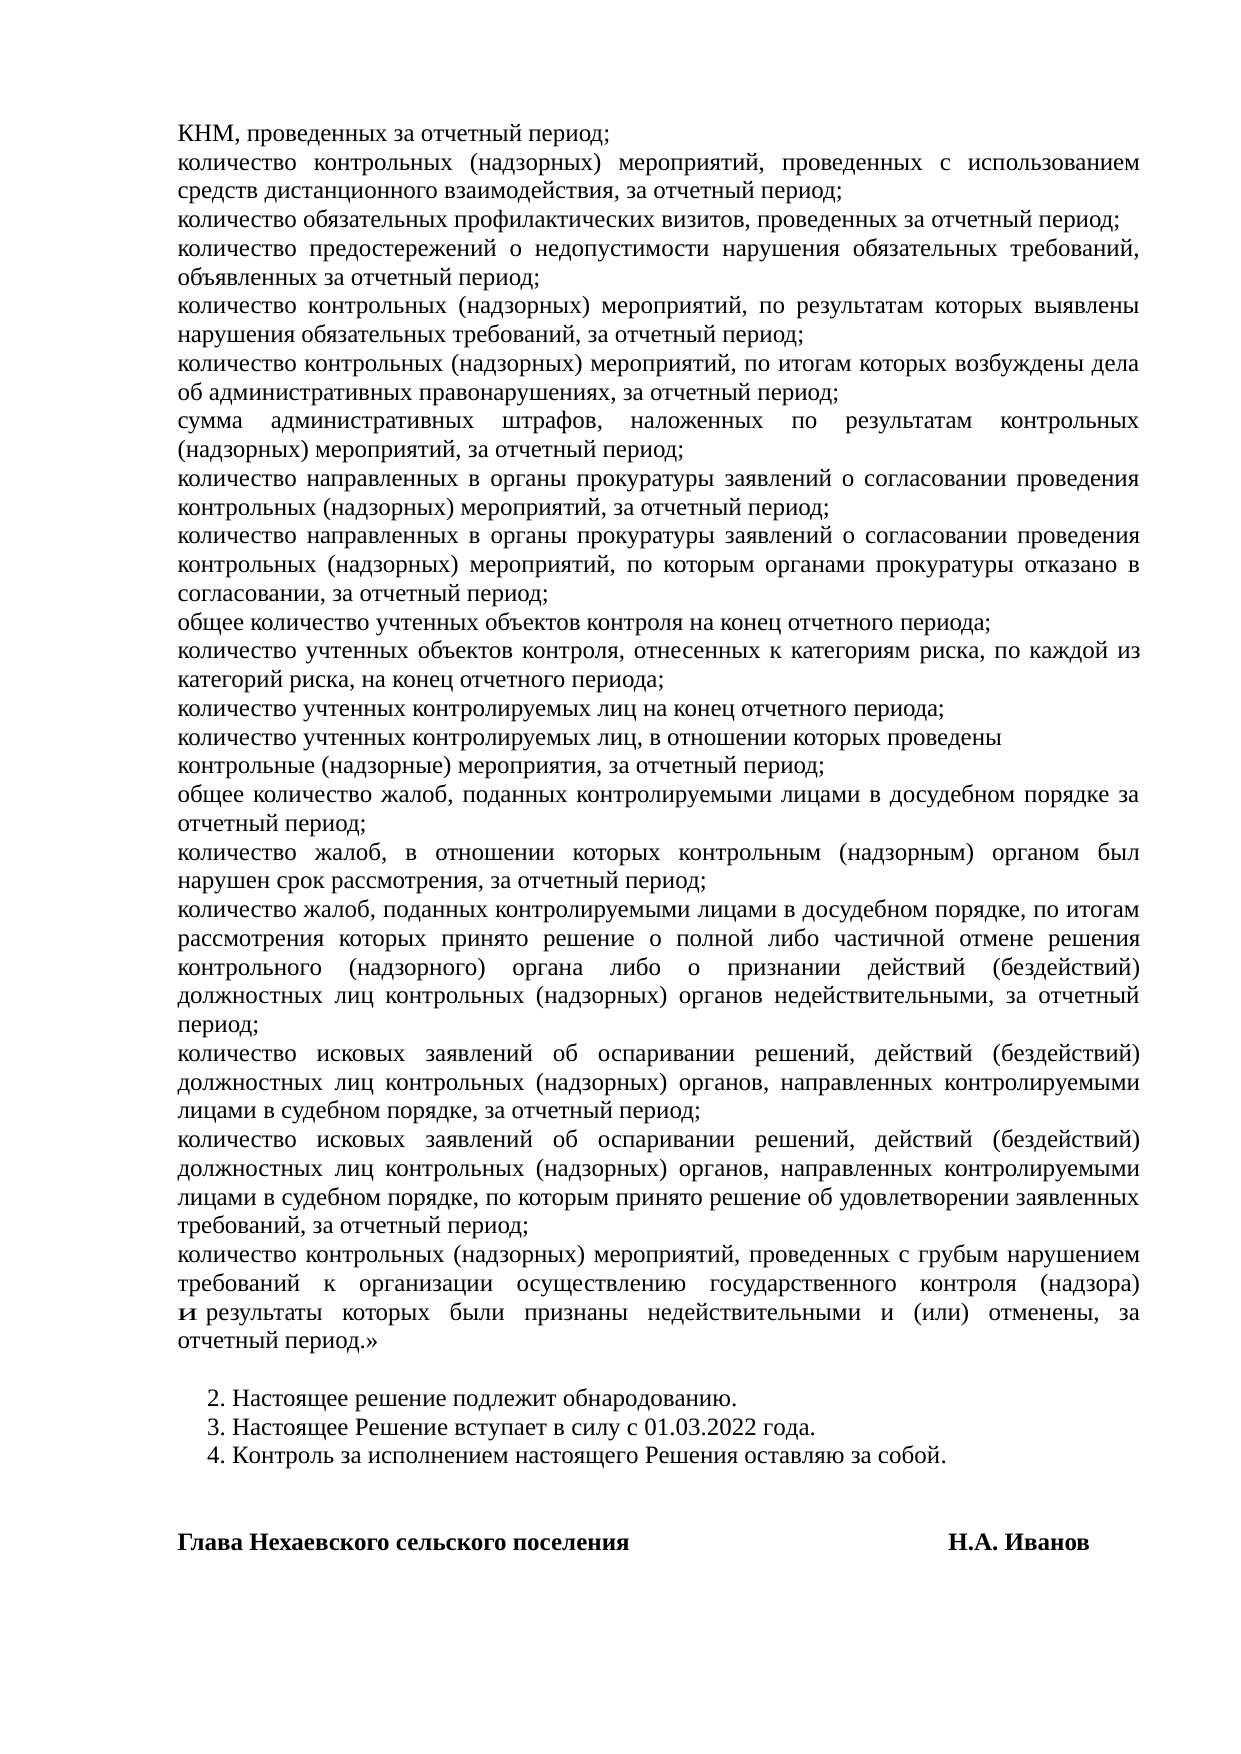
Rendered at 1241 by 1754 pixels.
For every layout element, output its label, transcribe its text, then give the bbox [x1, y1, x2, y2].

text количество исковых заявлений об оспаривании решений, действий (бездействий) должностных лиц контрольных (надзорных) органов, направленных контролируемыми лицами в судебном порядке, по которым принято решение об удовлетворении заявленных требований, за отчетный период; [177, 1124, 1141, 1239]
text количество жалоб, в отношении которых контрольным (надзорным) органом был нарушен срок рассмотрения, за отчетный период; [177, 837, 1140, 894]
text общее количество учтенных объектов контроля на конец отчетного периода; [177, 607, 1140, 636]
text количество контрольных (надзорных) мероприятий, проведенных с использованием средств дистанционного взаимодействия, за отчетный период; [177, 147, 1141, 204]
text количество контрольных (надзорных) мероприятий, проведенных с грубым нарушением требований к организации осуществлению государственного контроля (надзора) ирезультаты которых были признаны недействительными и (или) отменены, за отчетный период.» [177, 1239, 1141, 1354]
text количество контрольных (надзорных) мероприятий, по итогам которых возбуждены дела об административных правонарушениях, за отчетный период; [177, 348, 1140, 406]
text количество жалоб, поданных контролируемыми лицами в досудебном порядке, по итогам рассмотрения которых принято решение о полной либо частичной отмене решения контрольного (надзорного) органа либо о признании действий (бездействий) должностных лиц контрольных (надзорных) органов недействительными, за отчетный период; [177, 894, 1141, 1038]
text количество исковых заявлений об оспаривании решений, действий (бездействий) должностных лиц контрольных (надзорных) органов, направленных контролируемыми лицами в судебном порядке, за отчетный период; [177, 1038, 1141, 1124]
text количество направленных в органы прокуратуры заявлений о согласовании проведения контрольных (надзорных) мероприятий, по которым органами прокуратуры отказано в согласовании, за отчетный период; [177, 521, 1141, 607]
text 3. Настоящее Решение вступает в силу с 01.03.2022 года. [177, 1412, 1152, 1441]
text количество направленных в органы прокуратуры заявлений о согласовании проведения контрольных (надзорных) мероприятий, за отчетный период; [177, 463, 1140, 521]
text количество обязательных профилактических визитов, проведенных за отчетный период; [177, 204, 1141, 233]
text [177, 118, 1140, 147]
text 4. Контроль за исполнением настоящего Решения оставляю за собой. [177, 1441, 1152, 1469]
text контрольные (надзорные) мероприятия, за отчетный период; [177, 751, 1140, 779]
text 2. Настоящее решение подлежит обнародованию. [177, 1383, 1152, 1412]
text количество предостережений о недопустимости нарушения обязательных требований, объявленных за отчетный период; [177, 233, 1140, 291]
text количество контрольных (надзорных) мероприятий, по результатам которых выявлены нарушения обязательных требований, за отчетный период; [177, 291, 1140, 348]
text сумма административных штрафов, наложенных по результатам контрольных (надзорных) мероприятий, за отчетный период; [177, 406, 1140, 463]
text общее количество жалоб, поданных контролируемыми лицами в досудебном порядке за отчетный период; [177, 779, 1140, 837]
text Глава Нехаевского сельского поселения Н.А. Иванов [177, 1527, 1152, 1556]
text количество учтенных контролируемых лиц на конец отчетного периода; [177, 693, 1152, 722]
text количество учтенных контролируемых лиц, в отношении которых проведены [177, 722, 1140, 751]
text количество учтенных объектов контроля, отнесенных к категориям риска, по каждой из категорий риска, на конец отчетного периода; [177, 636, 1141, 693]
